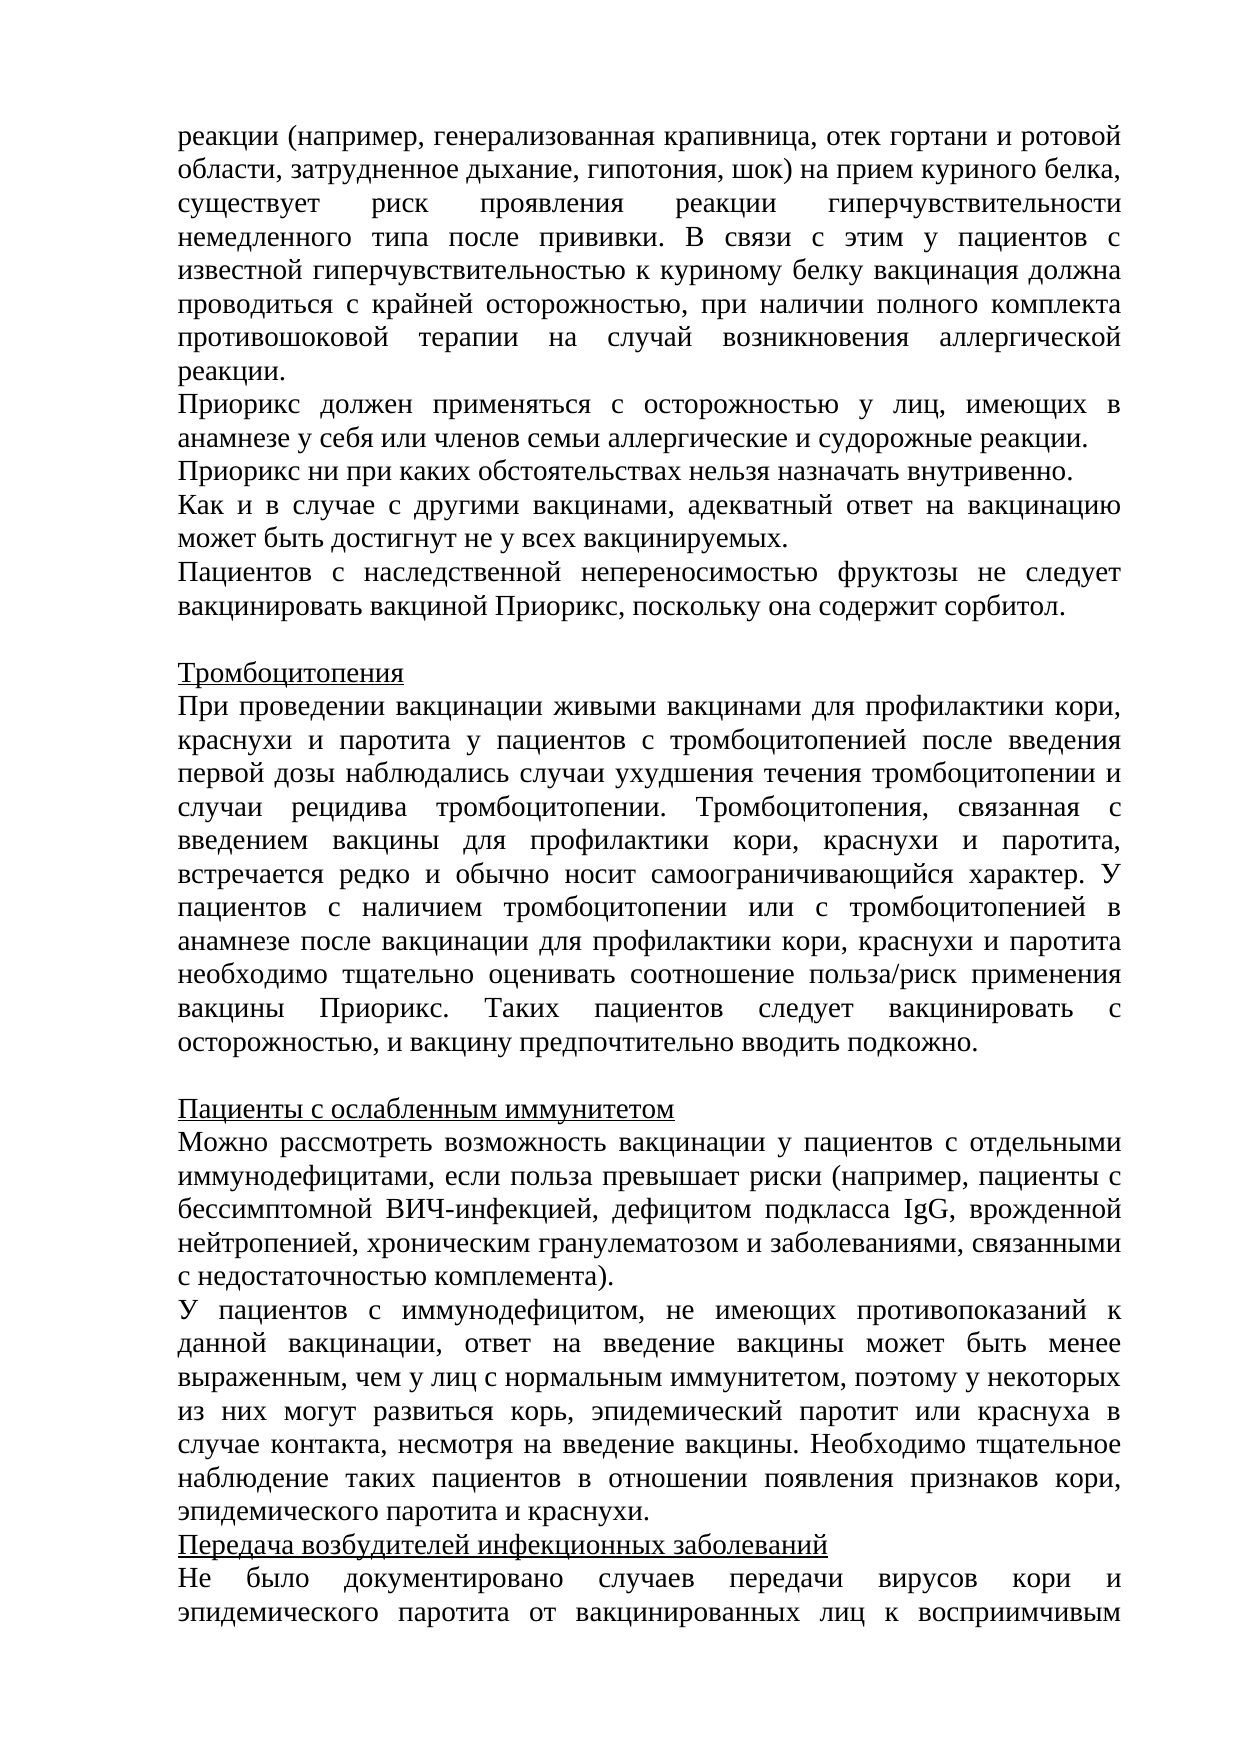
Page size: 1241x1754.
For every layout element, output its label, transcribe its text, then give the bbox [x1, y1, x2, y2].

text Пациентов с наследственной непереносимостью фруктозы не следует вакцинировать вакциной Приорикс, поскольку она содержит сорбитол. [177, 554, 1122, 621]
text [177, 1560, 1122, 1627]
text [177, 118, 1122, 386]
text Как и в случае с другими вакцинами, адекватный ответ на вакцинацию может быть достигнут не у всех вакцинируемых. [177, 487, 1122, 554]
text Приорикс должен применяться с осторожностью у лиц, имеющих в анамнезе у себя или членов семьи аллергические и судорожные реакции. [177, 386, 1122, 453]
text Приорикс ни при каких обстоятельствах нельзя назначать внутривенно. [177, 453, 1122, 487]
text Тромбоцитопения [177, 655, 1122, 688]
text У пациентов с иммунодефицитом, не имеющих противопоказаний к данной вакцинации, ответ на введение вакцины может быть менее выраженным, чем у лиц с нормальным иммунитетом, поэтому у некоторых из них могут развиться корь, эпидемический паротит или краснуха в случае контакта, несмотря на введение вакцины. Необходимо тщательное наблюдение таких пациентов в отношении появления признаков кори, эпидемического паротита и краснухи. [177, 1292, 1122, 1527]
text Можно рассмотреть возможность вакцинации у пациентов с отдельными иммунодефицитами, если польза превышает риски (например, пациенты с бессимптомной ВИЧ-инфекцией, дефицитом подкласса IgG, врожденной нейтропенией, хроническим гранулематозом и заболеваниями, связанными с недостаточностью комплемента). [177, 1124, 1122, 1292]
text При проведении вакцинации живыми вакцинами для профилактики кори, краснухи и паротита у пациентов с тромбоцитопенией после введения первой дозы наблюдались случаи ухудшения течения тромбоцитопении и случаи рецидива тромбоцитопении. Тромбоцитопения, связанная с введением вакцины для профилактики кори, краснухи и паротита, встречается редко и обычно носит самоограничивающийся характер. У пациентов с наличием тромбоцитопении или с тромбоцитопенией в анамнезе после вакцинации для профилактики кори, краснухи и паротита необходимо тщательно оценивать соотношение польза/риск применения вакцины Приорикс. Таких пациентов следует вакцинировать с осторожностью, и вакцину предпочтительно вводить подкожно. [177, 688, 1122, 1057]
text Передача возбудителей инфекционных заболеваний [177, 1527, 1122, 1560]
text Пациенты с ослабленным иммунитетом [177, 1091, 1122, 1124]
